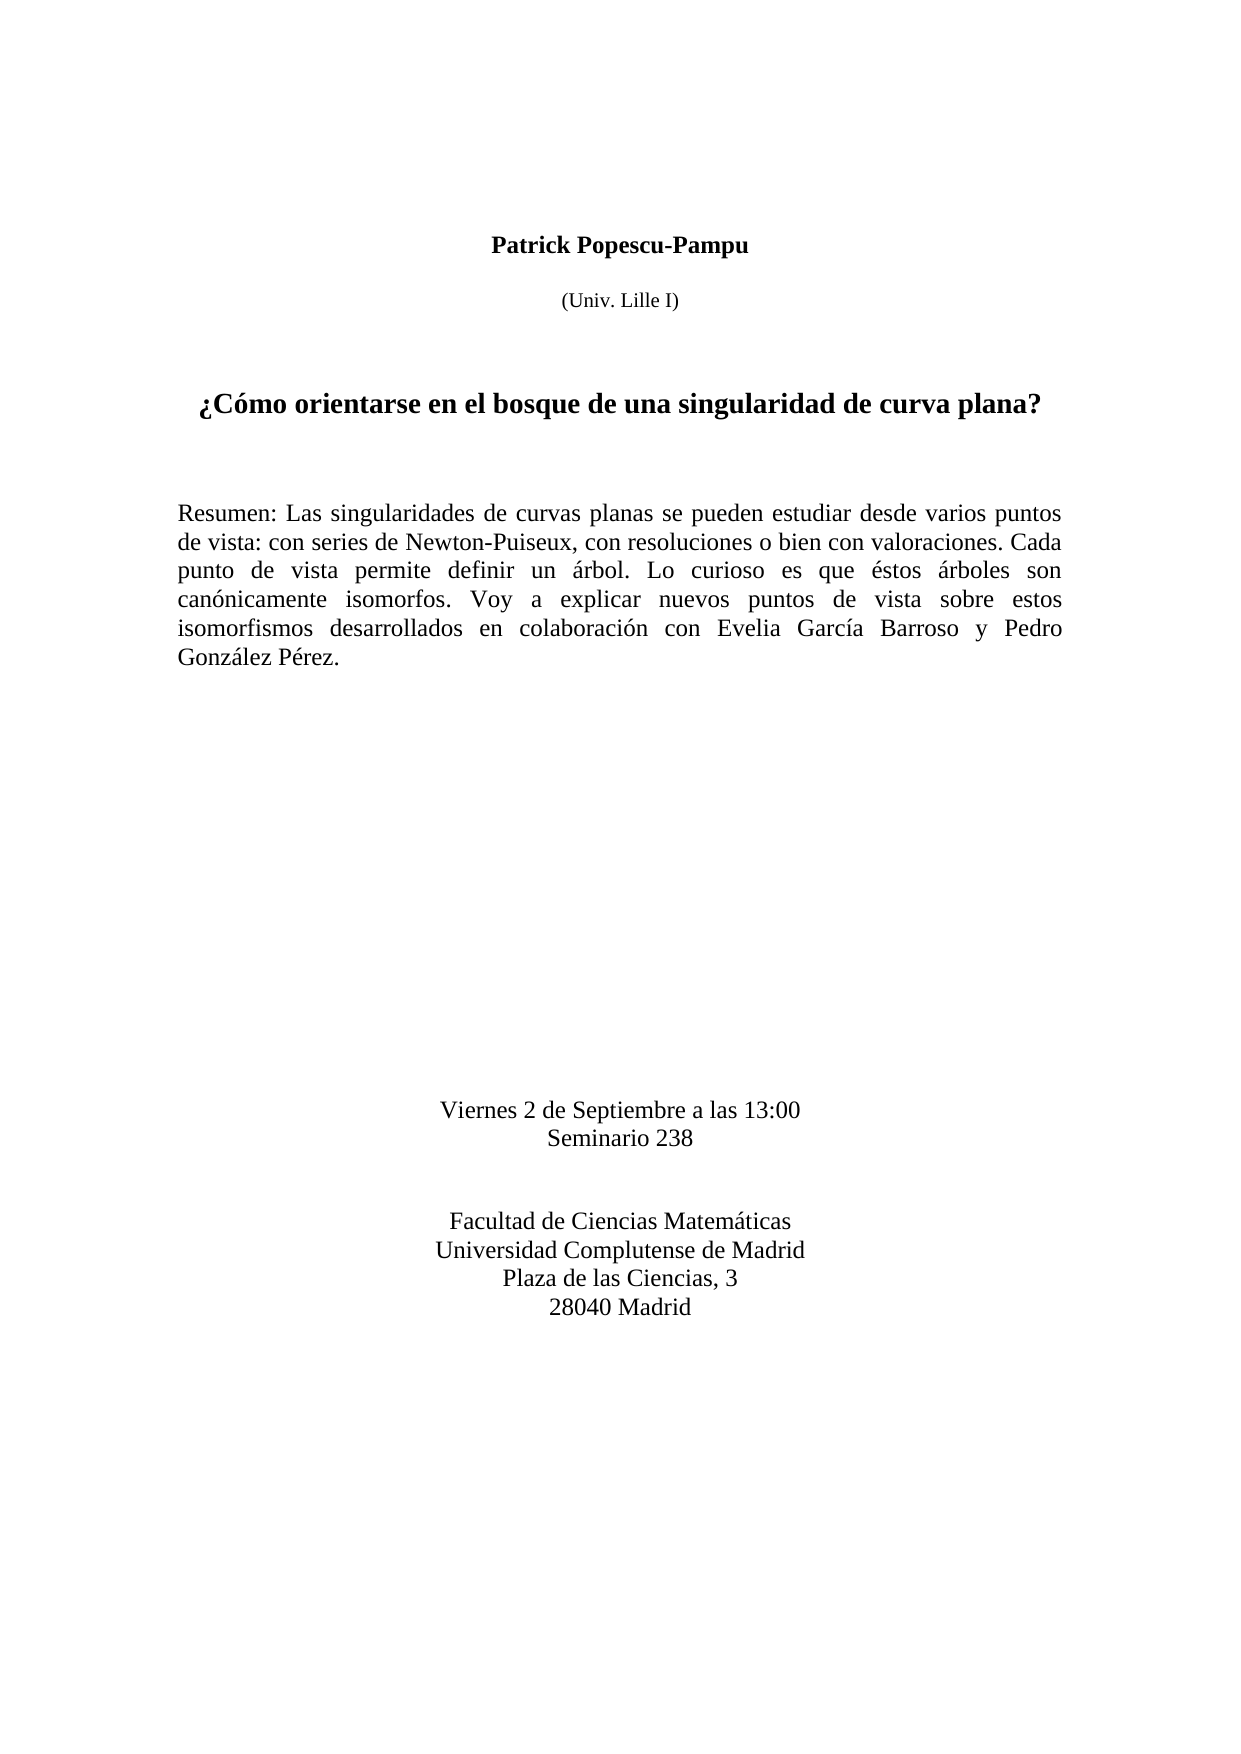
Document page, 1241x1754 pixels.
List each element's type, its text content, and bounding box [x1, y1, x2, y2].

text Seminario 238 [177, 1123, 1063, 1152]
text Patrick Popescu-Pampu [177, 201, 1063, 259]
text 28040 Madrid [177, 1292, 1063, 1321]
text Resumen: Las singularidades de curvas planas se pueden estudiar desde varios puntos de vista: con series de Newton-Puiseux, con resoluciones o bien con valoraciones. Cada punto de vista permite definir un árbol. Lo curioso es que éstos árboles son canónicamente isomorfos. Voy a explicar nuevos puntos de vista sobre estos isomorfismos desarrollados en colaboración con Evelia García Barroso y Pedro González Pérez. [177, 498, 1063, 671]
text Facultad de Ciencias Matemáticas [177, 1206, 1063, 1235]
text Plaza de las Ciencias, 3 [177, 1263, 1063, 1292]
text Viernes 2 de Septiembre a las 13:00 [177, 1095, 1063, 1123]
text ¿Cómo orientarse en el bosque de una singularidad de curva plana? [177, 386, 1063, 419]
text (Univ. Lille I) [177, 288, 1063, 312]
text Universidad Complutense de Madrid [177, 1235, 1063, 1263]
